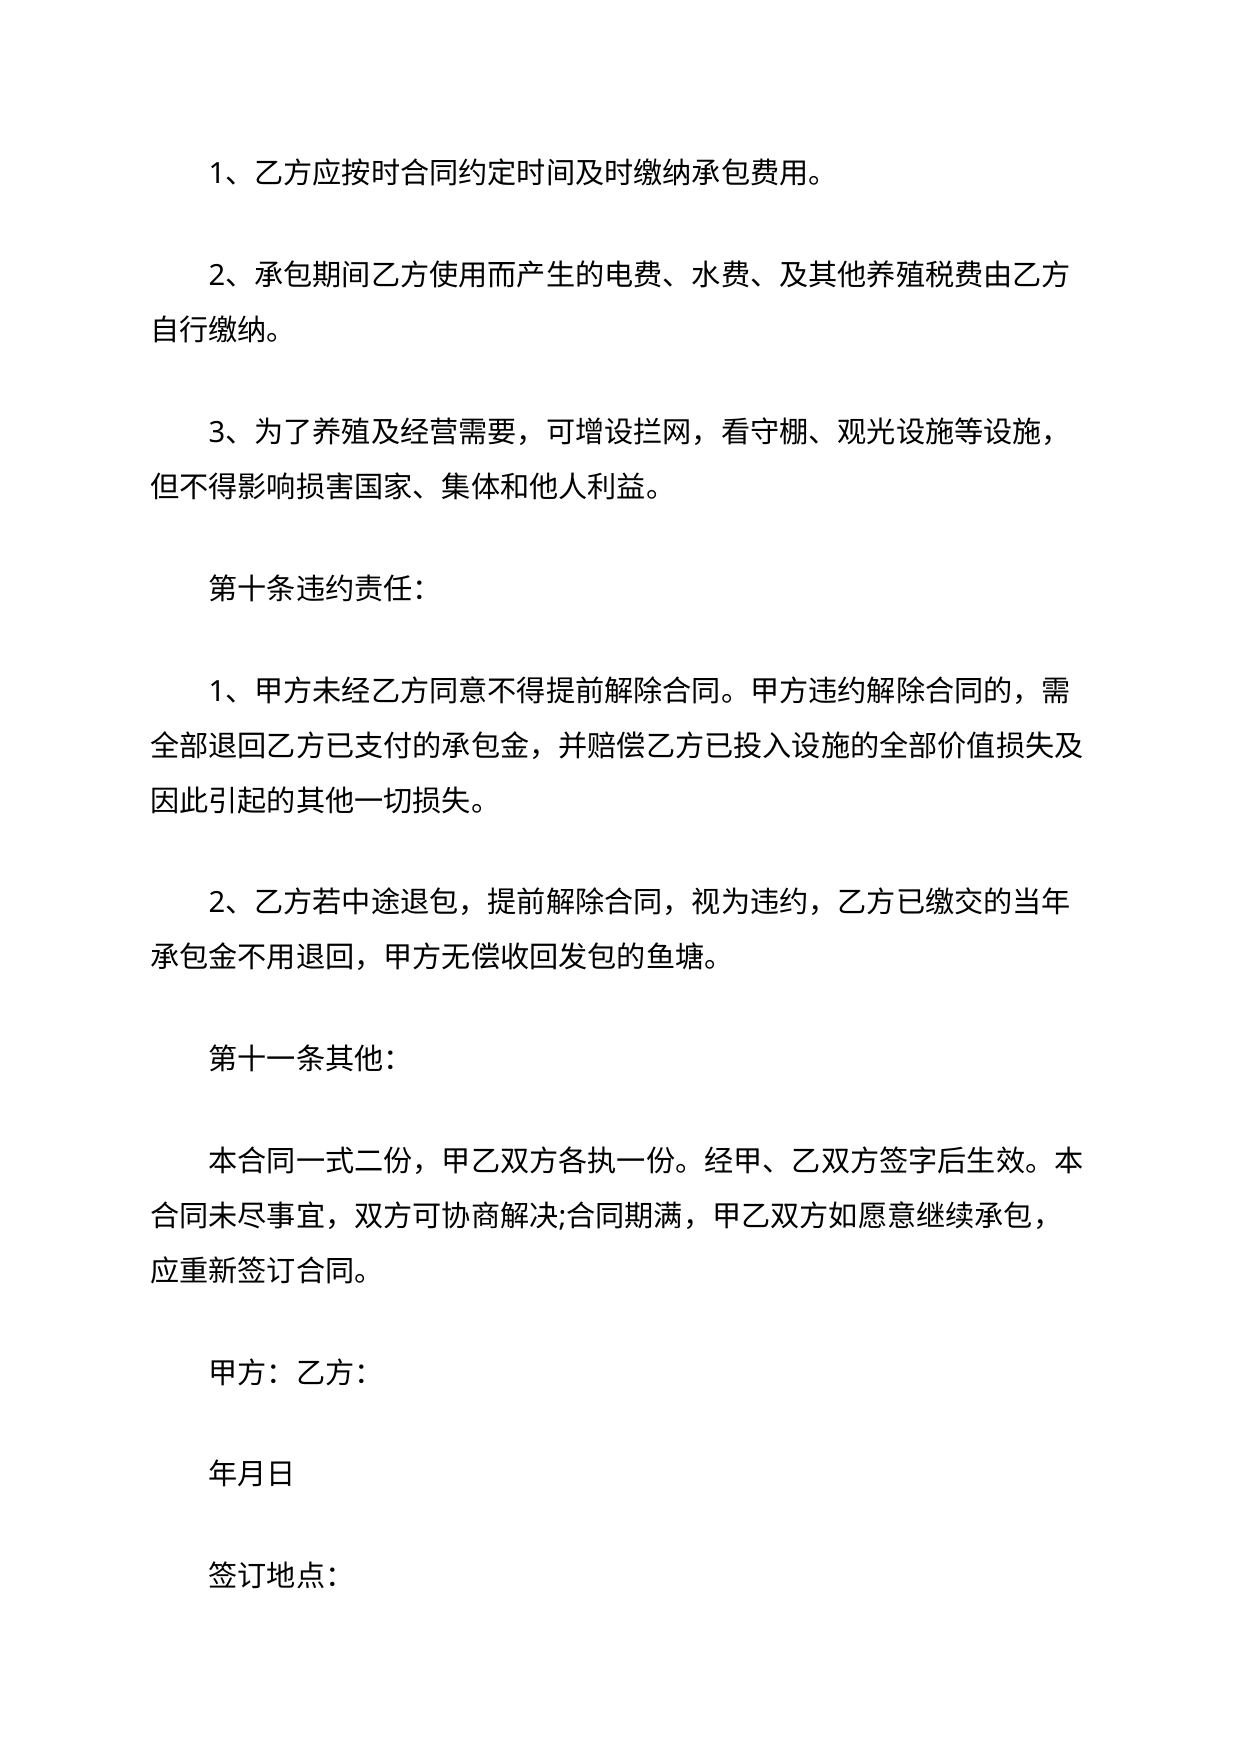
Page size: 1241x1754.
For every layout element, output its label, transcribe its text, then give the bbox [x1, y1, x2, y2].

text 本合同一式二份，甲乙双方各执一份。经甲、乙双方签字后生效。本合同未尽事宜，双方可协商解决;合同期满，甲乙双方如愿意继续承包，应重新签订合同。 [150, 1137, 1090, 1290]
text 2、乙方若中途退包，提前解除合同，视为违约，乙方已缴交的当年承包金不用退回，甲方无偿收回发包的鱼塘。 [150, 879, 1090, 976]
text 3、为了养殖及经营需要，可增设拦网，看守棚、观光设施等设施，但不得影响损害国家、集体和他人利益。 [150, 409, 1090, 506]
text 甲方：乙方： [150, 1349, 1090, 1391]
text 第十一条其他： [150, 1036, 1090, 1078]
text 1、乙方应按时合同约定时间及时缴纳承包费用。 [150, 150, 1090, 192]
text 1、甲方未经乙方同意不得提前解除合同。甲方违约解除合同的，需全部退回乙方已支付的承包金，并赔偿乙方已投入设施的全部价值损失及因此引起的其他一切损失。 [150, 667, 1090, 819]
text 第十条违约责任： [150, 566, 1090, 608]
text 签订地点： [150, 1553, 1090, 1595]
text 年月日 [150, 1451, 1090, 1493]
text 2、承包期间乙方使用而产生的电费、水费、及其他养殖税费由乙方自行缴纳。 [150, 252, 1090, 349]
